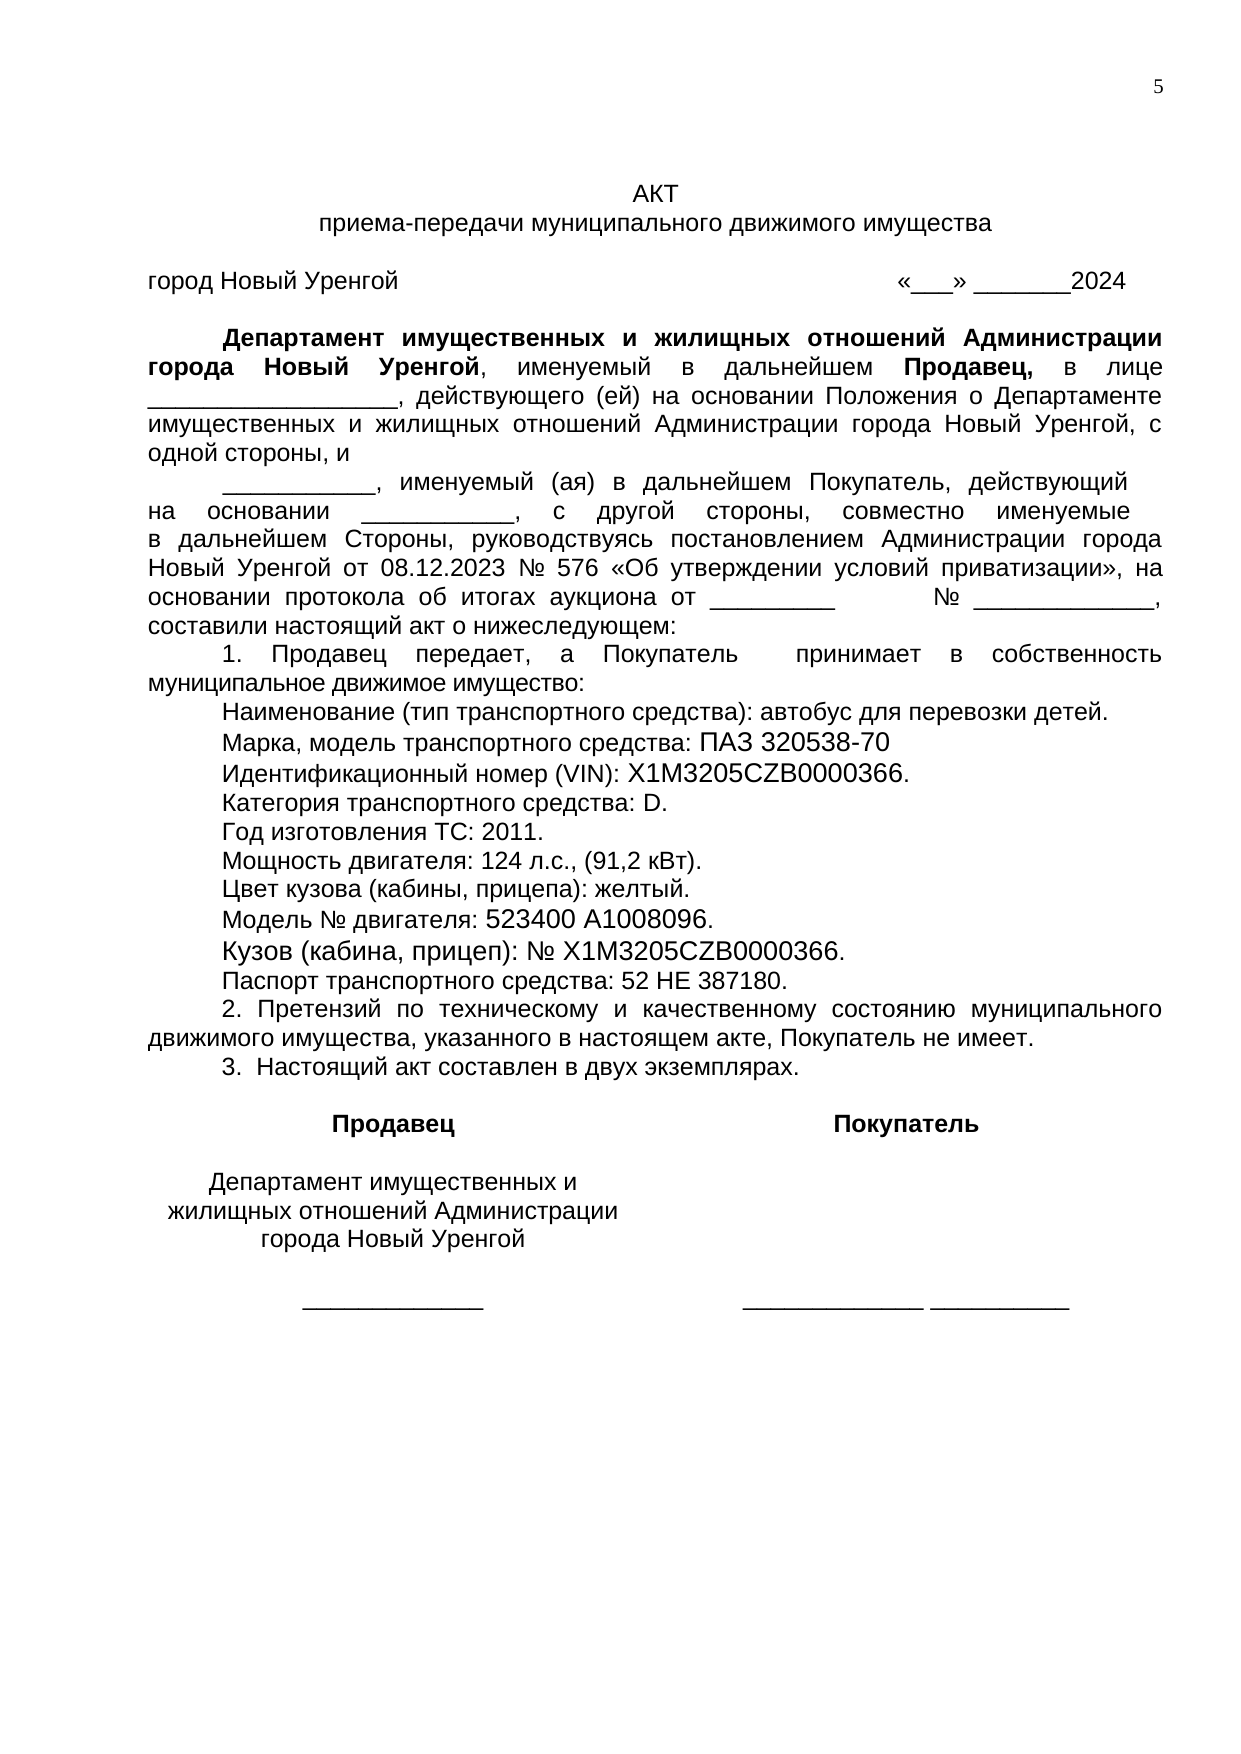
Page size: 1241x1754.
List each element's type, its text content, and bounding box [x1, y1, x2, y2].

text 3. Настоящий акт составлен в двух экземплярах. [148, 1052, 1163, 1081]
table_header Продавец Департамент имущественных и жилищных отношений Администрации города Новый Уренгой [136, 1110, 649, 1282]
text 1. Продавец передает, а Покупатель принимает в собственность муниципальное движимое имущество: [148, 639, 1163, 697]
table_cell _____________ [136, 1282, 649, 1323]
text город Новый Уренгой «___» _______2024 [148, 266, 1163, 294]
text Идентификационный номер (VIN): X1М3205СZB0000366. [148, 757, 1163, 788]
text Мощность двигателя: 124 л.с., (91,2 кВт). [148, 846, 1163, 874]
table_cell _____________ __________ [650, 1282, 1163, 1323]
text Кузов (кабина, прицеп): № X1М3205СZB0000366. [148, 934, 1163, 966]
text Категория транспортного средства: D. [148, 788, 1163, 817]
text ___________, именуемый (ая) в дальнейшем Покупатель, действующий на основании ___________, с другой стороны, совместно именуемые в дальнейшем Стороны, руководствуясь постановлением Администрации города Новый Уренгой от 08.12.2023 № 576 «Об утверждении условий приватизации», на основании протокола об итогах аукциона от _________ № _____________, составили настоящий акт о нижеследующем: [148, 467, 1163, 639]
text Модель № двигателя: 523400 А1008096. [148, 903, 1163, 934]
text Год изготовления ТС: 2011. [148, 817, 1163, 846]
text Наименование (тип транспортного средства): автобус для перевозки детей. [148, 697, 1163, 726]
text приема-передачи муниципального движимого имущества [148, 208, 1163, 237]
text Марка, модель транспортного средства: ПАЗ 320538-70 [148, 726, 1163, 757]
text 2. Претензий по техническому и качественному состоянию муниципального движимого имущества, указанного в настоящем акте, Покупатель не имеет. [148, 994, 1163, 1052]
text Департамент имущественных и жилищных отношений Администрации города Новый Уренгой, именуемый в дальнейшем Продавец, в лице __________________, действующего (ей) на основании Положения о Департаменте имущественных и жилищных отношений Администрации города Новый Уренгой, с одной стороны, и [148, 323, 1163, 467]
text АКТ [148, 179, 1163, 208]
text Цвет кузова (кабины, прицепа): желтый. [148, 874, 1163, 903]
table_header Покупатель [650, 1110, 1163, 1282]
text Паспорт транспортного средства: 52 НЕ 387180. [148, 966, 1163, 994]
